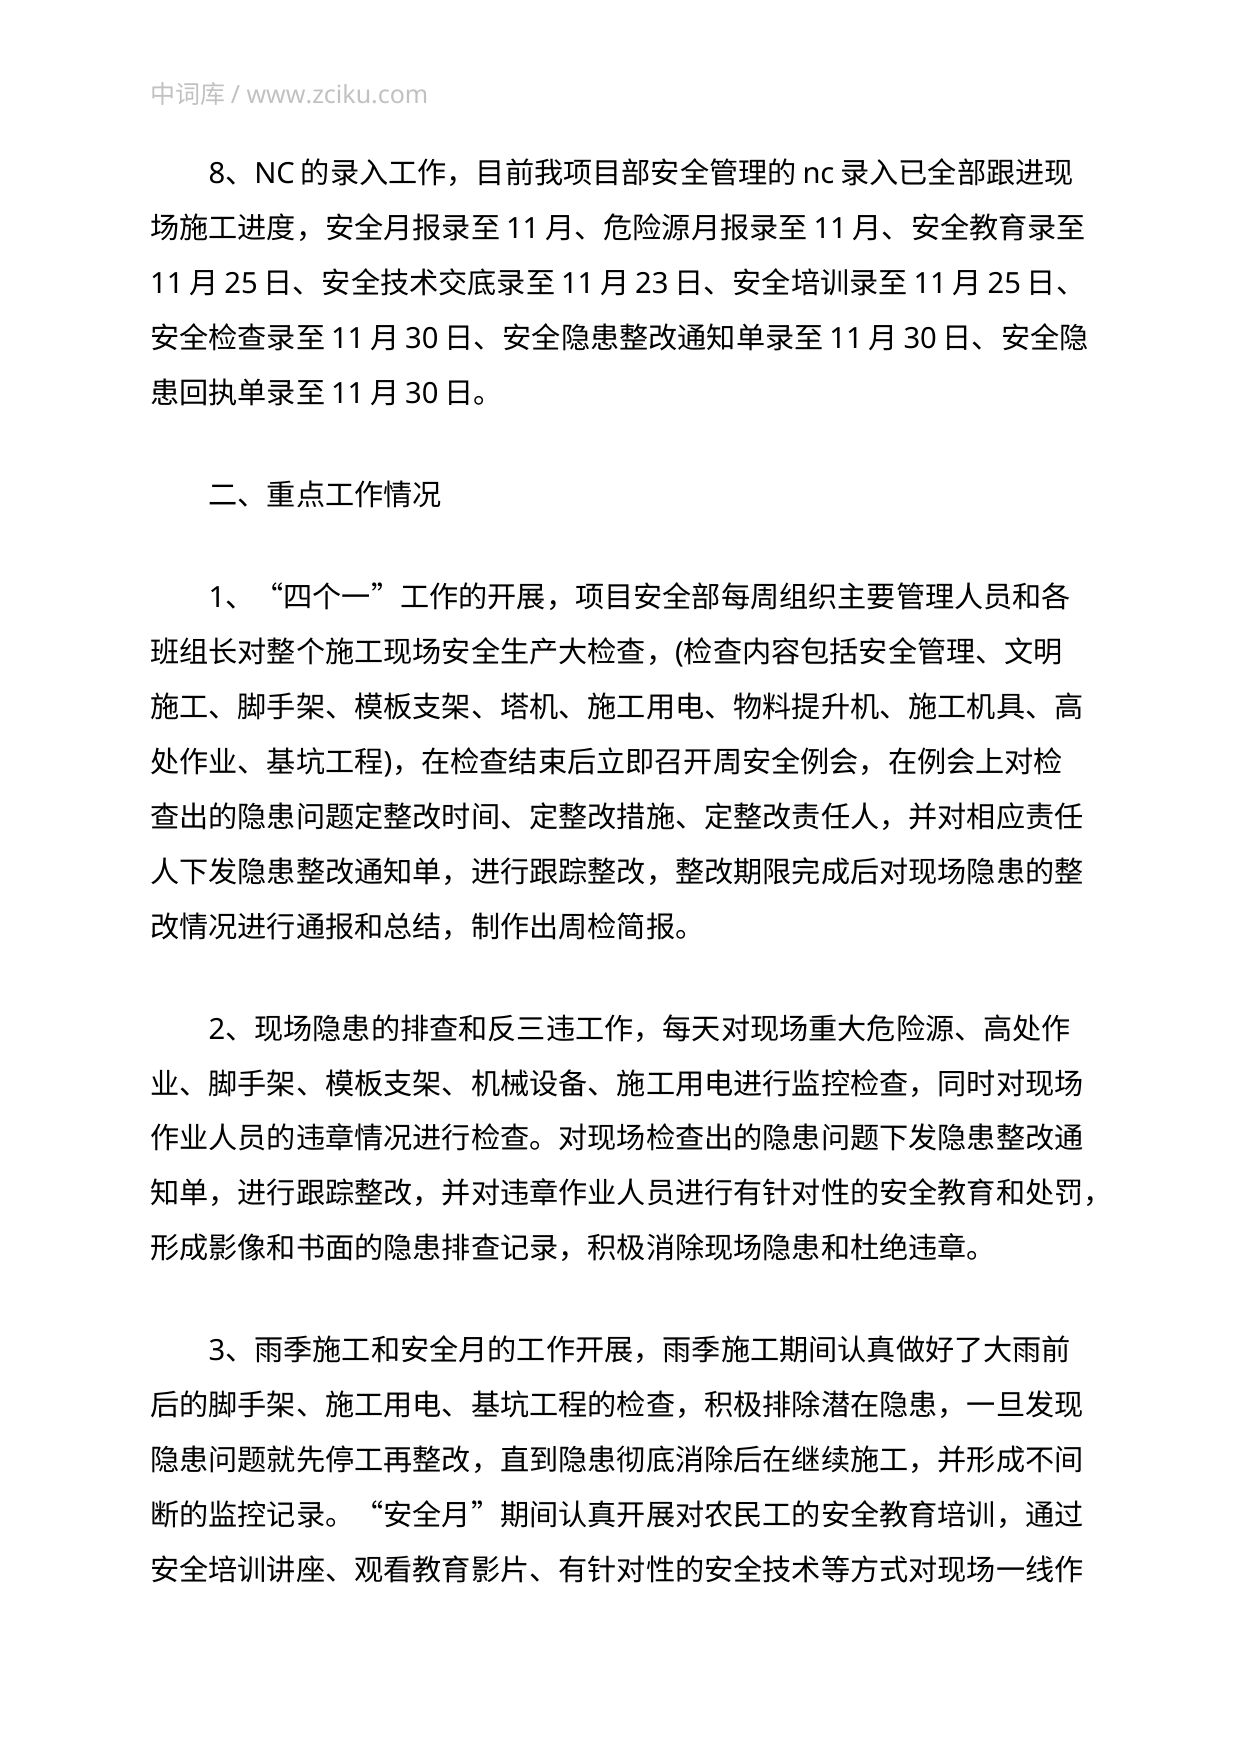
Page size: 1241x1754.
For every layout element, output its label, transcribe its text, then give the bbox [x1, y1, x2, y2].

text 8、NC的录入工作，目前我项目部安全管理的nc录入已全部跟进现场施工进度，安全月报录至11月、危险源月报录至11月、安全教育录至11月25日、安全技术交底录至11月23日、安全培训录至11月25日、安全检查录至11月30日、安全隐患整改通知单录至11月30日、安全隐患回执单录至11月30日。 [150, 150, 1090, 412]
text 1、“四个一”工作的开展，项目安全部每周组织主要管理人员和各班组长对整个施工现场安全生产大检查，(检查内容包括安全管理、文明施工、脚手架、模板支架、塔机、施工用电、物料提升机、施工机具、高处作业、基坑工程)，在检查结束后立即召开周安全例会，在例会上对检查出的隐患问题定整改时间、定整改措施、定整改责任人，并对相应责任人下发隐患整改通知单，进行跟踪整改，整改期限完成后对现场隐患的整改情况进行通报和总结，制作出周检简报。 [150, 574, 1090, 946]
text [150, 1327, 1090, 1589]
text 2、现场隐患的排查和反三违工作，每天对现场重大危险源、高处作业、脚手架、模板支架、机械设备、施工用电进行监控检查，同时对现场作业人员的违章情况进行检查。对现场检查出的隐患问题下发隐患整改通知单，进行跟踪整改，并对违章作业人员进行有针对性的安全教育和处罚，形成影像和书面的隐患排查记录，积极消除现场隐患和杜绝违章。 [150, 1005, 1090, 1267]
text 二、重点工作情况 [150, 472, 1090, 514]
